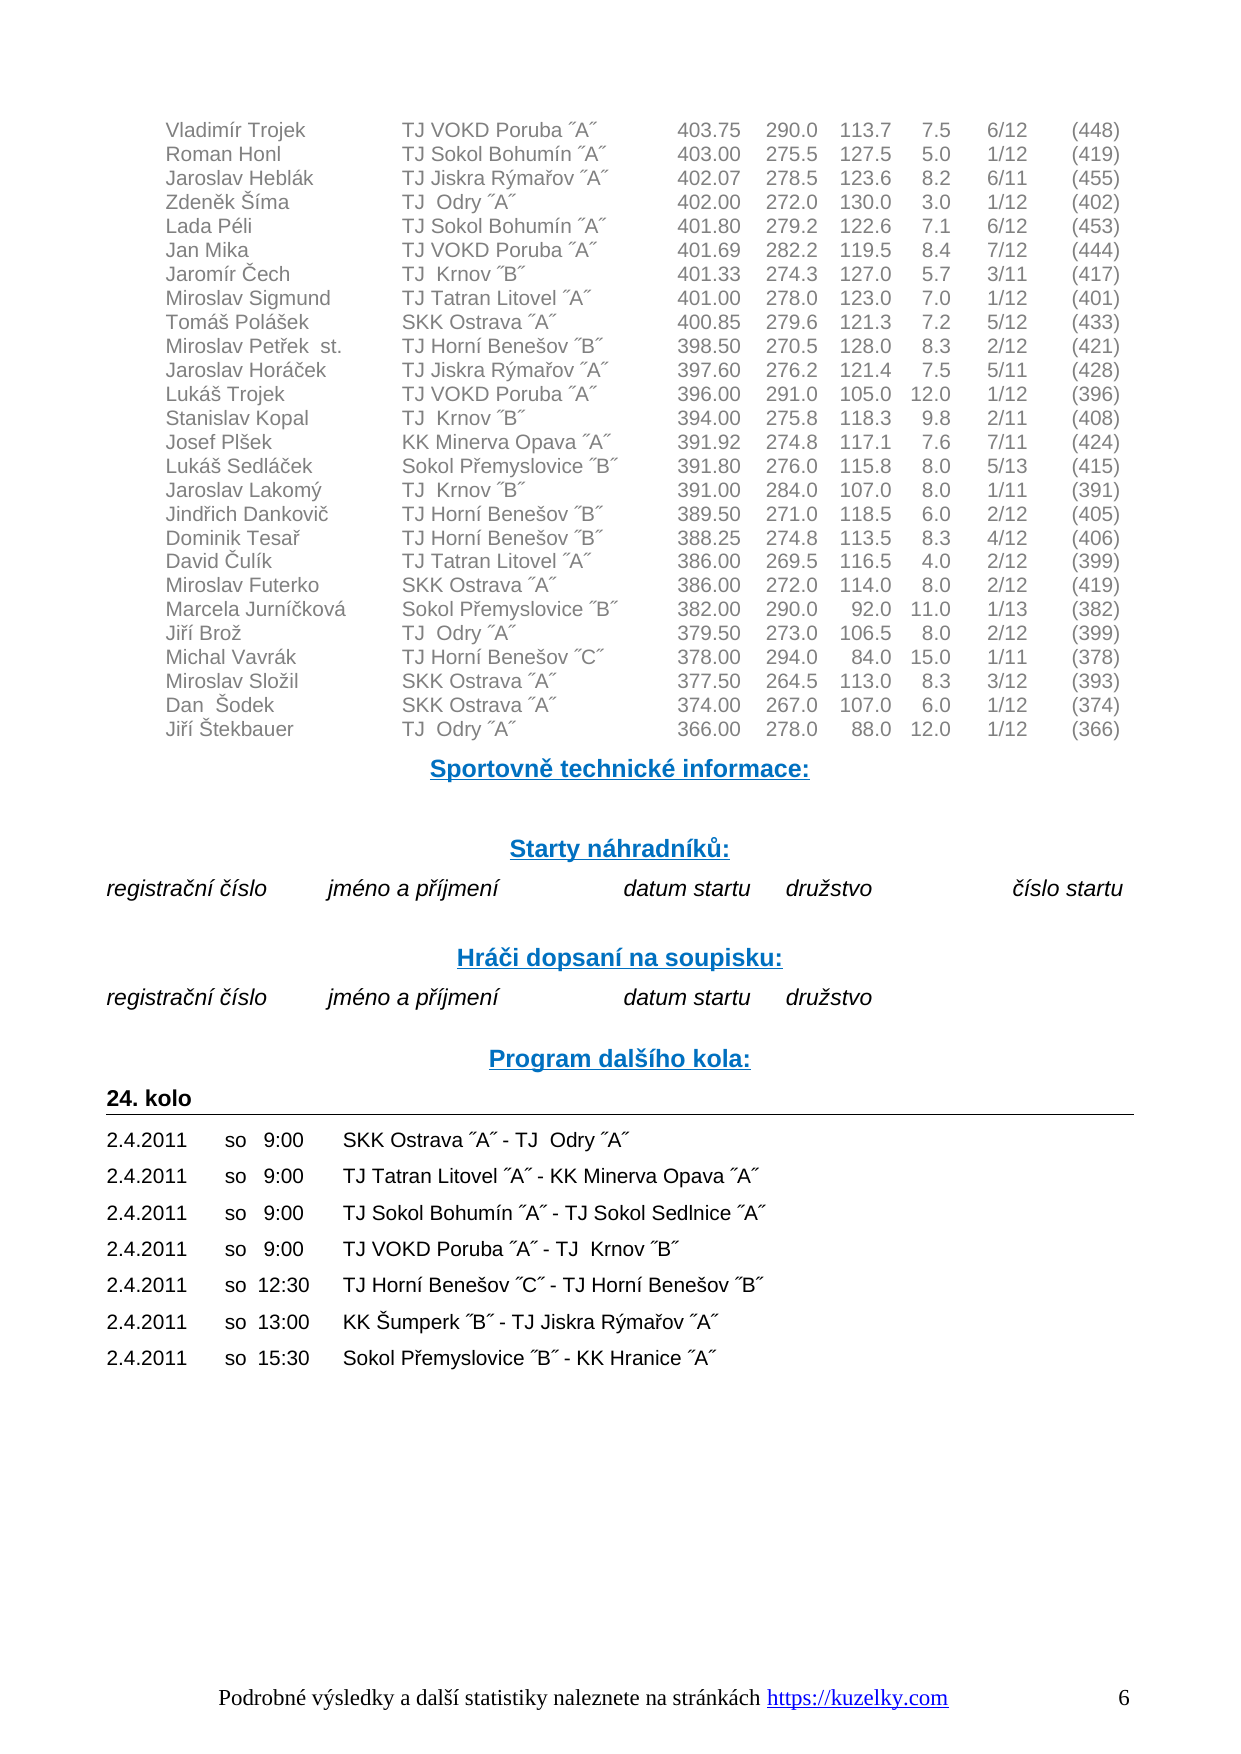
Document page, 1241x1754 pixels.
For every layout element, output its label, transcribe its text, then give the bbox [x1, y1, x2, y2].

text Dan Šodek SKK Ostrava ˝A˝ 374.00 267.0 107.0 6.0 1/12 (374) [106, 693, 1134, 717]
text 2.4.2011 so 9:00 TJ VOKD Poruba ˝A˝ - TJ Krnov ˝B˝ [106, 1237, 1134, 1261]
text Lukáš Sedláček Sokol Přemyslovice ˝B˝ 391.80 276.0 115.8 8.0 5/13 (415) [106, 453, 1134, 477]
text 24. kolo [106, 1085, 1134, 1114]
text Program dalšího kola: [94, 1044, 1145, 1073]
text 2.4.2011 so 12:30 TJ Horní Benešov ˝C˝ - TJ Horní Benešov ˝B˝ [106, 1273, 1134, 1297]
text Vladimír Trojek TJ VOKD Poruba ˝A˝ 403.75 290.0 113.7 7.5 6/12 (448) [106, 118, 1134, 142]
text Josef Plšek KK Minerva Opava ˝A˝ 391.92 274.8 117.1 7.6 7/11 (424) [106, 429, 1134, 453]
text Miroslav Petřek st. TJ Horní Benešov ˝B˝ 398.50 270.5 128.0 8.3 2/12 (421) [106, 334, 1134, 358]
text Jan Mika TJ VOKD Poruba ˝A˝ 401.69 282.2 119.5 8.4 7/12 (444) [106, 238, 1134, 262]
text Starty náhradníků: [94, 834, 1145, 862]
text Zdeněk Šíma TJ Odry ˝A˝ 402.00 272.0 130.0 3.0 1/12 (402) [106, 190, 1134, 214]
text 2.4.2011 so 9:00 TJ Sokol Bohumín ˝A˝ - TJ Sokol Sedlnice ˝A˝ [106, 1200, 1134, 1224]
text David Čulík TJ Tatran Litovel ˝A˝ 386.00 269.5 116.5 4.0 2/12 (399) [106, 549, 1134, 573]
text Jiří Štekbauer TJ Odry ˝A˝ 366.00 278.0 88.0 12.0 1/12 (366) [106, 717, 1134, 741]
text 2.4.2011 so 13:00 KK Šumperk ˝B˝ - TJ Jiskra Rýmařov ˝A˝ [106, 1310, 1134, 1334]
text registrační číslo jméno a příjmení datum startu družstvo [106, 984, 1134, 1010]
text Stanislav Kopal TJ Krnov ˝B˝ 394.00 275.8 118.3 9.8 2/11 (408) [106, 406, 1134, 429]
text 2.4.2011 so 9:00 TJ Tatran Litovel ˝A˝ - KK Minerva Opava ˝A˝ [106, 1164, 1134, 1188]
text Jaromír Čech TJ Krnov ˝B˝ 401.33 274.3 127.0 5.7 3/11 (417) [106, 262, 1134, 286]
text Jaroslav Horáček TJ Jiskra Rýmařov ˝A˝ 397.60 276.2 121.4 7.5 5/11 (428) [106, 358, 1134, 382]
text Lukáš Trojek TJ VOKD Poruba ˝A˝ 396.00 291.0 105.0 12.0 1/12 (396) [106, 382, 1134, 406]
text Hráči dopsaní na soupisku: [94, 914, 1145, 971]
text Roman Honl TJ Sokol Bohumín ˝A˝ 403.00 275.5 127.5 5.0 1/12 (419) [106, 142, 1134, 166]
text Marcela Jurníčková Sokol Přemyslovice ˝B˝ 382.00 290.0 92.0 11.0 1/13 (382) [106, 597, 1134, 621]
text 2.4.2011 so 9:00 SKK Ostrava ˝A˝ - TJ Odry ˝A˝ [106, 1127, 1134, 1151]
text Miroslav Složil SKK Ostrava ˝A˝ 377.50 264.5 113.0 8.3 3/12 (393) [106, 669, 1134, 693]
text Jaroslav Heblák TJ Jiskra Rýmařov ˝A˝ 402.07 278.5 123.6 8.2 6/11 (455) [106, 166, 1134, 190]
text Tomáš Polášek SKK Ostrava ˝A˝ 400.85 279.6 121.3 7.2 5/12 (433) [106, 310, 1134, 334]
text Jaroslav Lakomý TJ Krnov ˝B˝ 391.00 284.0 107.0 8.0 1/11 (391) [106, 477, 1134, 501]
text Lada Péli TJ Sokol Bohumín ˝A˝ 401.80 279.2 122.6 7.1 6/12 (453) [106, 214, 1134, 238]
text Jindřich Dankovič TJ Horní Benešov ˝B˝ 389.50 271.0 118.5 6.0 2/12 (405) [106, 501, 1134, 525]
text Miroslav Futerko SKK Ostrava ˝A˝ 386.00 272.0 114.0 8.0 2/12 (419) [106, 573, 1134, 597]
text registrační číslo jméno a příjmení datum startu družstvo číslo startu [106, 875, 1134, 901]
text Dominik Tesař TJ Horní Benešov ˝B˝ 388.25 274.8 113.5 8.3 4/12 (406) [106, 525, 1134, 549]
text Sportovně technické informace: [94, 753, 1145, 782]
text Miroslav Sigmund TJ Tatran Litovel ˝A˝ 401.00 278.0 123.0 7.0 1/12 (401) [106, 286, 1134, 310]
text Jiří Brož TJ Odry ˝A˝ 379.50 273.0 106.5 8.0 2/12 (399) [106, 621, 1134, 645]
text 2.4.2011 so 15:30 Sokol Přemyslovice ˝B˝ - KK Hranice ˝A˝ [106, 1346, 1134, 1370]
text Michal Vavrák TJ Horní Benešov ˝C˝ 378.00 294.0 84.0 15.0 1/11 (378) [106, 645, 1134, 669]
